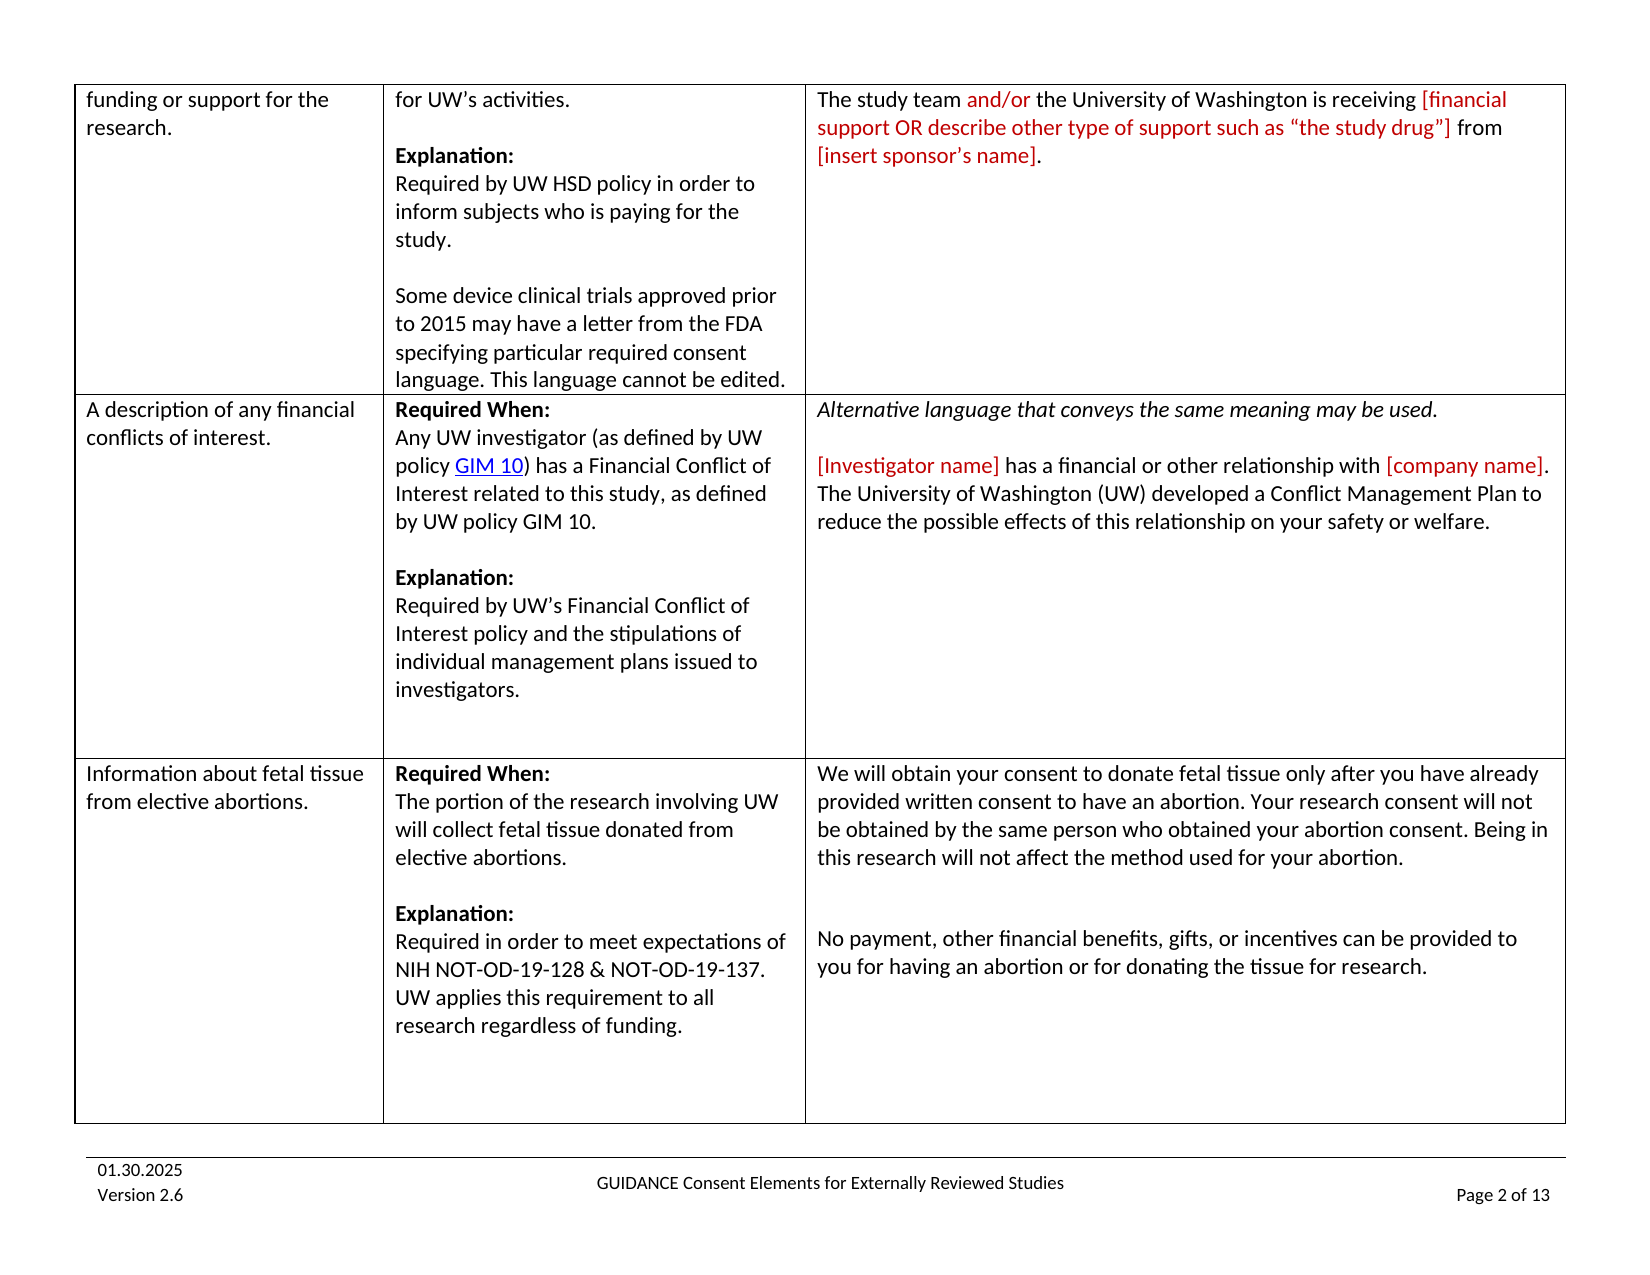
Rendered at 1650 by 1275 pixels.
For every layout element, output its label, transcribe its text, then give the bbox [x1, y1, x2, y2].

table_cell Required When: The portion of the research involving UW will collect fetal tissue donated from elective abortions. Explanation: Required in order to meet expectations of NIH NOT-OD-19-128 & NOT-OD-19-137. UW applies this requirement to all research regardless of funding. [384, 759, 805, 1123]
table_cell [76, 85, 383, 394]
table_cell We will obtain your consent to donate fetal tissue only after you have already provided written consent to have an abortion. Your research consent will not be obtained by the same person who obtained your abortion consent. Being in this research will not affect the method used for your abortion. No payment, other financial benefits, gifts, or incentives can be provided to you for having an abortion or for donating the tissue for research. [806, 759, 1565, 1123]
table_cell Alternative language that conveys the same meaning may be used. [Investigator name] has a financial or other relationship with [company name]. The University of Washington (UW) developed a Conflict Management Plan to reduce the possible effects of this relationship on your safety or welfare. [806, 395, 1565, 758]
table_cell A description of any financial conflicts of interest. [76, 395, 383, 758]
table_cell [806, 85, 1565, 394]
table_cell Information about fetal tissue from elective abortions. [76, 759, 383, 1123]
table_cell Required When: Any UW investigator (as defined by UW policy GIM 10) has a Financial Conflict of Interest related to this study, as defined by UW policy GIM 10. Explanation: Required by UW’s Financial Conflict of Interest policy and the stipulations of individual management plans issued to investigators. [384, 395, 805, 758]
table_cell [384, 85, 805, 394]
